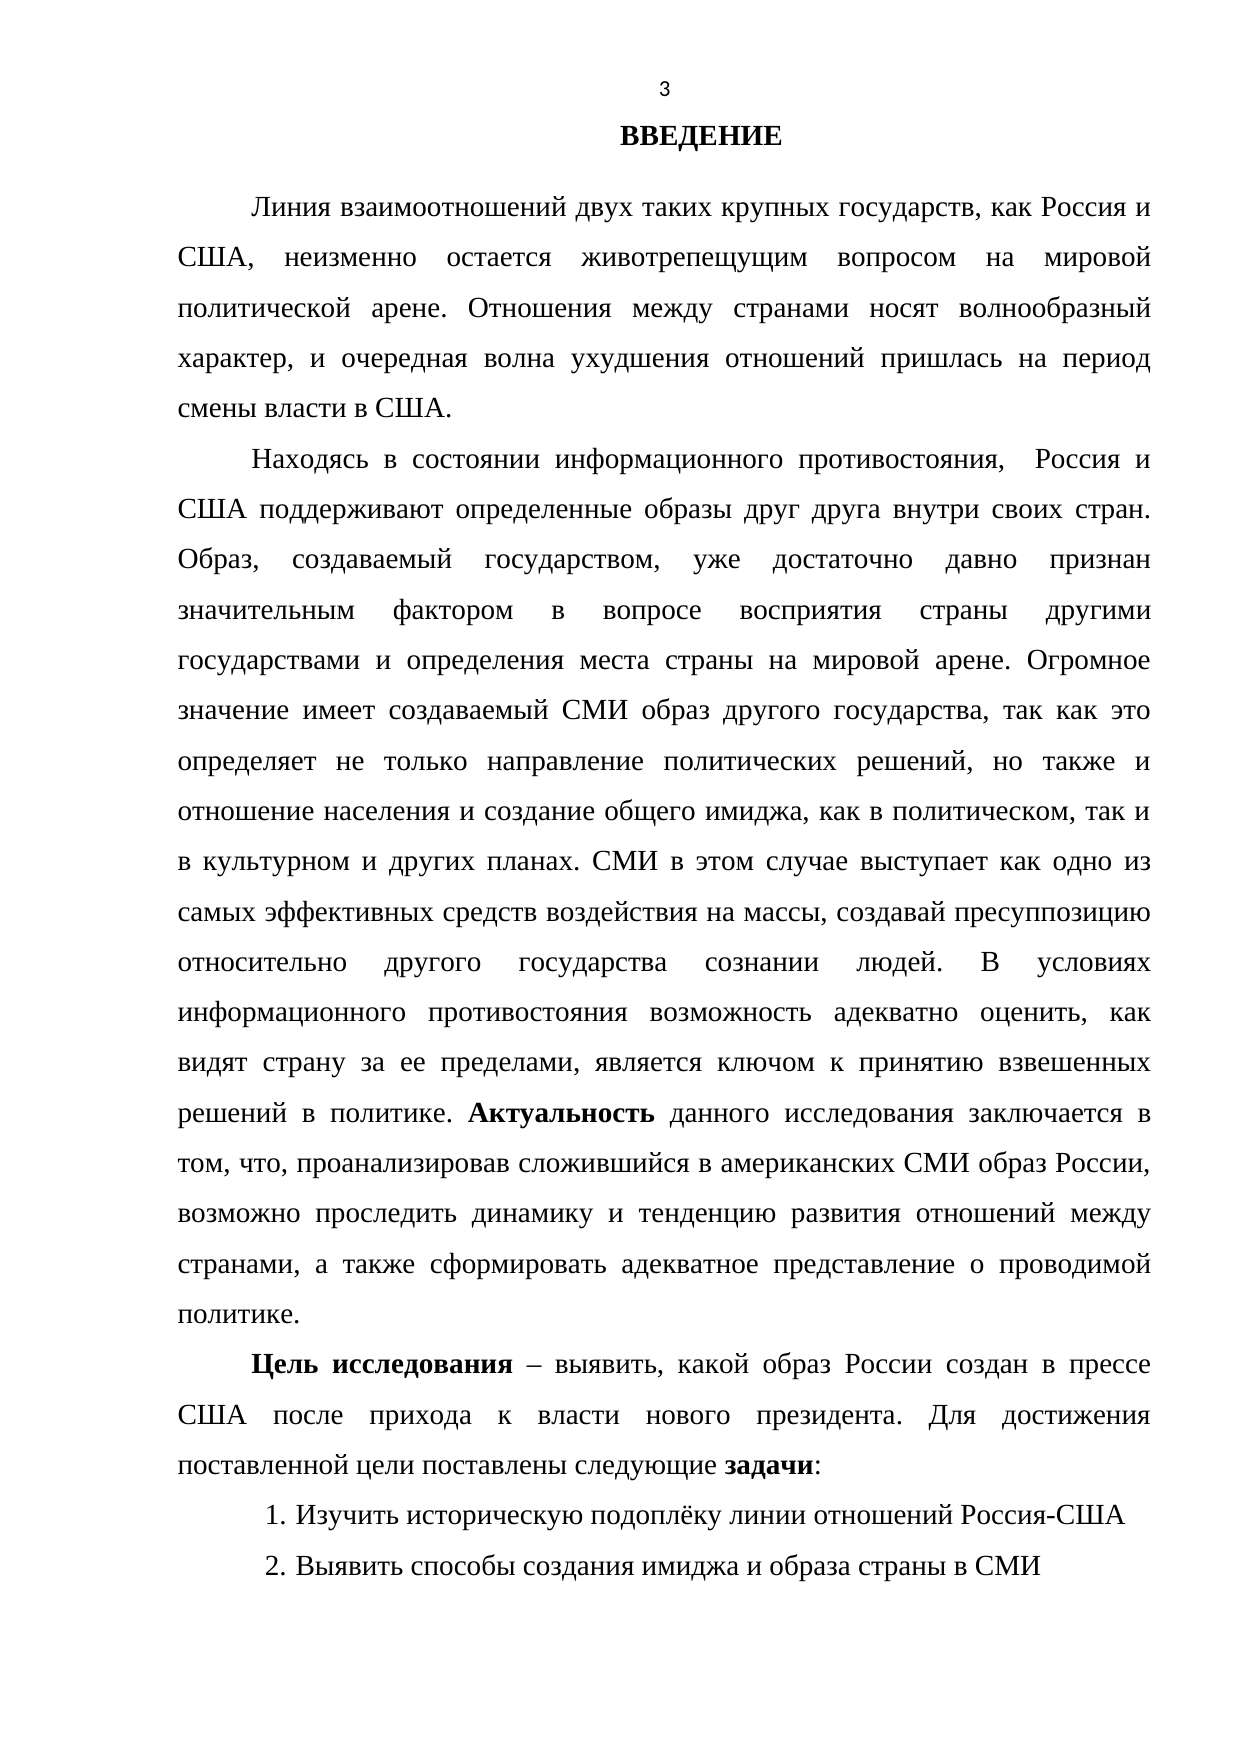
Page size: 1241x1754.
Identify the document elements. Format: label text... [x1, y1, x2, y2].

text Находясь в состоянии информационного противостояния, Россия и США поддерживают определенные образы друг друга внутри своих стран. Образ, создаваемый государством, уже достаточно давно признан значительным фактором в вопросе восприятия страны другими государствами и определения места страны на мировой арене. Огромное значение имеет создаваемый СМИ образ другого государства, так как это определяет не только направление политических решений, но также и отношение населения и создание общего имиджа, как в политическом, так и в культурном и других планах. СМИ в этом случае выступает как одно из самых эффективных средств воздействия на массы, создавай пресуппозицию относительно другого государства сознании людей. В условиях информационного противостояния возможность адекватно оценить, как видят страну за ее пределами, является ключом к принятию взвешенных решений в политике. Актуальность данного исследования заключается в том, что, проанализировав сложившийся в американских СМИ образ России, возможно проследить динамику и тенденцию развития отношений между странами, а также сформировать адекватное представление о проводимой политике. [177, 441, 1152, 1330]
text Линия взаимоотношений двух таких крупных государств, как Россия и США, неизменно остается животрепещущим вопросом на мировой политической арене. Отношения между странами носят волнообразный характер, и очередная волна ухудшения отношений пришлась на период смены власти в США. [177, 189, 1152, 424]
list Изучить историческую подоплёку линии отношений Россия-США [264, 1497, 1152, 1531]
text ВВЕДЕНИЕ [177, 118, 1152, 152]
list Выявить способы создания имиджа и образа страны в СМИ [264, 1548, 1152, 1581]
text Цель исследования – выявить, какой образ России создан в прессе США после прихода к власти нового президента. Для достижения поставленной цели поставлены следующие задачи: [177, 1346, 1152, 1481]
